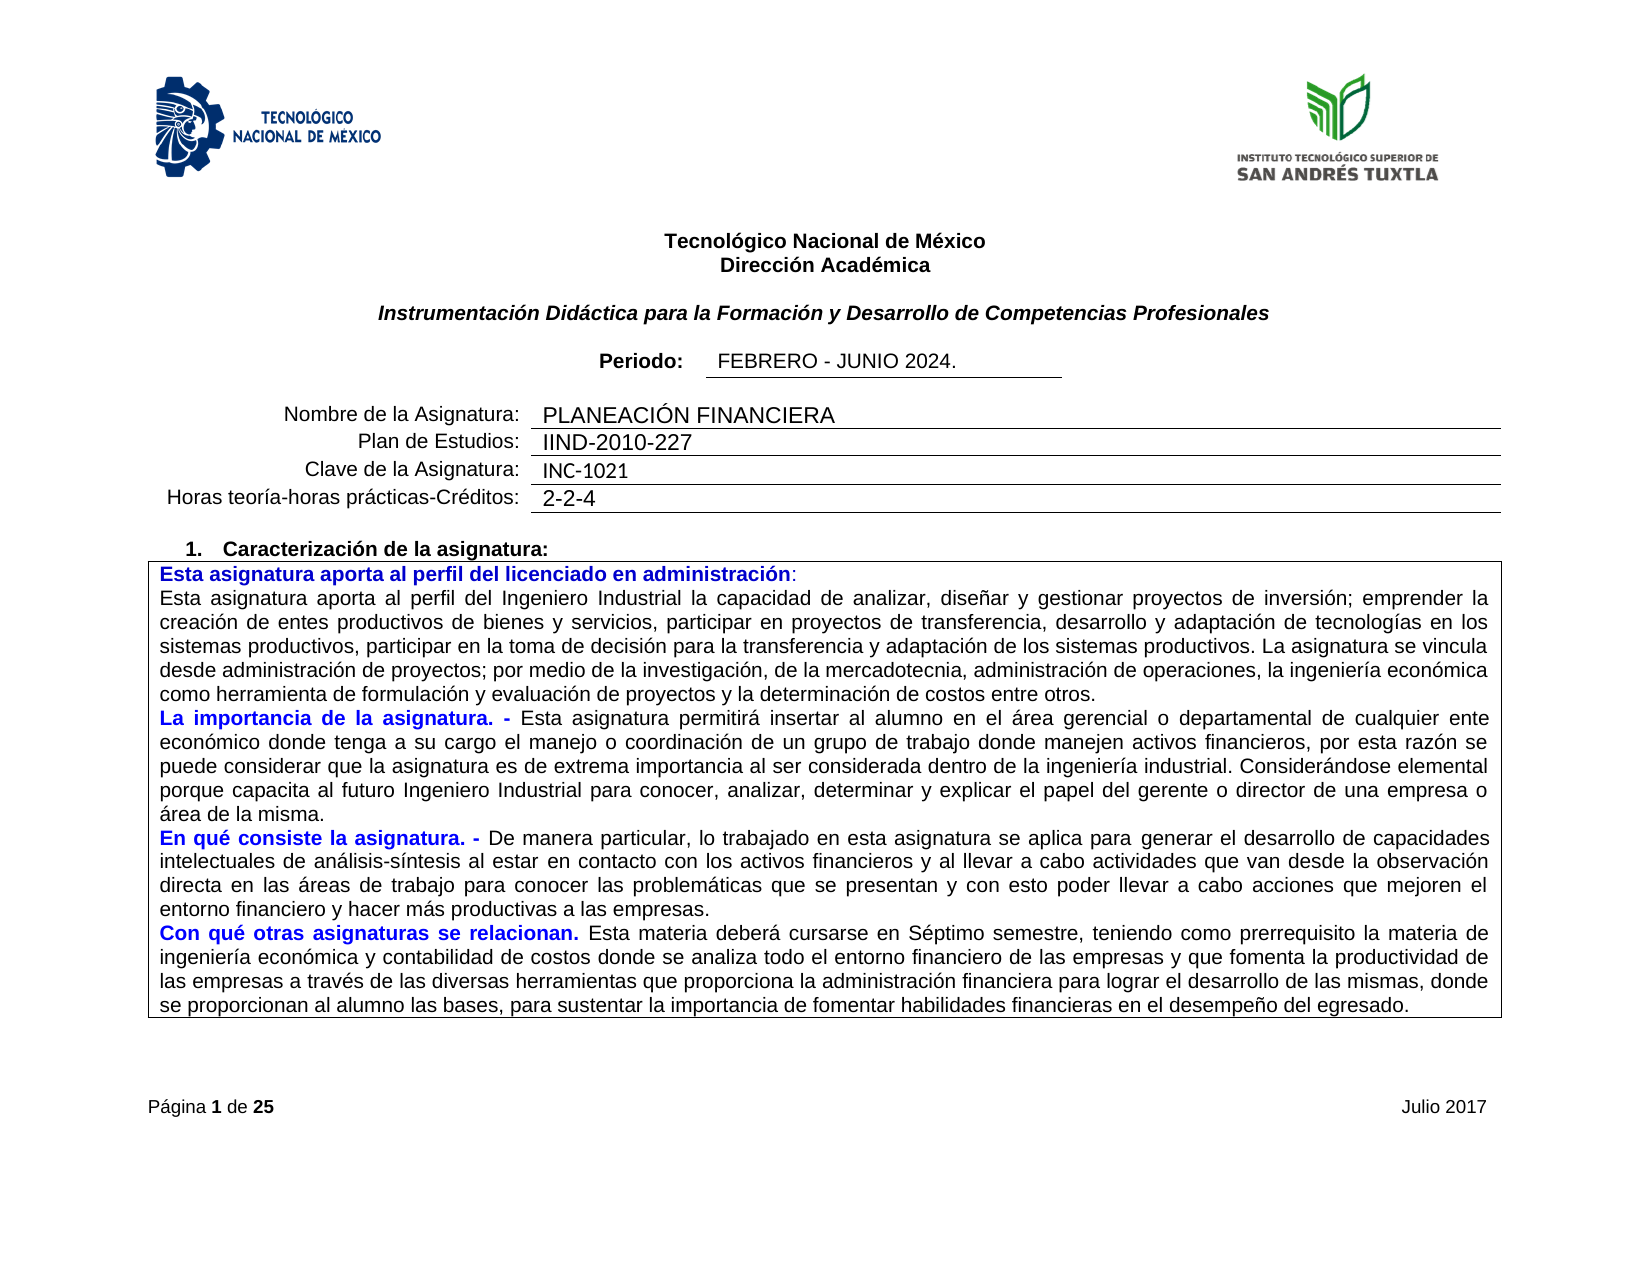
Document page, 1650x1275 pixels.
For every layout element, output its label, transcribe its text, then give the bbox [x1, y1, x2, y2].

table_cell 2-2-4 [531, 485, 1501, 512]
text Instrumentación Didáctica para la Formación y Desarrollo de Competencias Profesionales [148, 301, 1502, 324]
table_cell IIND-2010-227 [531, 429, 1501, 455]
table_header Nombre de la Asignatura: [148, 402, 531, 428]
table_cell Clave de la Asignatura: [148, 455, 531, 484]
text Dirección Académica [148, 253, 1502, 277]
table_header Periodo: [588, 349, 706, 377]
table_cell Horas teoría-horas prácticas-Créditos: [148, 484, 531, 512]
picture [147, 73, 1454, 181]
table_header Esta asignatura aporta al perfil del licenciado en administración: Esta asignatura aporta al perfil del Ingeniero Industrial la capacidad de analizar, diseñar y gestionar proyectos de inversión; emprender la creación de entes productivos de bienes y servicios, participar en proyectos de transferencia, desarrollo y adaptación de tecnologías en los sistemas productivos, participar en la toma de decisión para la transferencia y adaptación de los sistemas productivos. La asignatura se vincula desde administración de proyectos; por medio de la investigación, de la mercadotecnia, administración de operaciones, la ingeniería económica como herramienta de formulación y evaluación de proyectos y la determinación de costos entre otros. La importancia de la asignatura. - Esta asignatura permitirá insertar al alumno en el área gerencial o departamental de cualquier ente económico donde tenga a su cargo el manejo o coordinación de un grupo de trabajo donde manejen activos financieros, por esta razón se puede considerar que la asignatura es de extrema importancia al ser considerada dentro de la ingeniería industrial. Considerándose elemental porque capacita al futuro Ingeniero Industrial para conocer, analizar, determinar y explicar el papel del gerente o director de una empresa o área de la misma. En qué consiste la asignatura. - De manera particular, lo trabajado en esta asignatura se aplica para generar el desarrollo de capacidades intelectuales de análisis-síntesis al estar en contacto con los activos financieros y al llevar a cabo actividades que van desde la observación directa en las áreas de trabajo para conocer las problemáticas que se presentan y con esto poder llevar a cabo acciones que mejoren el entorno financiero y hacer más productivas a las empresas. Con qué otras asignaturas se relacionan. Esta materia deberá cursarse en Séptimo semestre, teniendo como prerrequisito la materia de ingeniería económica y contabilidad de costos donde se analiza todo el entorno financiero de las empresas y que fomenta la productividad de las empresas a través de las diversas herramientas que proporciona la administración financiera para lograr el desarrollo de las mismas, donde se proporcionan al alumno las bases, para sustentar la importancia de fomentar habilidades financieras en el desempeño del egresado. [149, 562, 1501, 1017]
list Caracterización de la asignatura: [185, 537, 1502, 561]
table_cell Plan de Estudios: [148, 428, 531, 455]
table_cell INC-1021 [531, 456, 1501, 484]
text Tecnológico Nacional de México [148, 229, 1502, 253]
table_header FEBRERO - JUNIO 2024. [706, 349, 1062, 377]
table_header PLANEACIÓN FINANCIERA [531, 402, 1501, 428]
